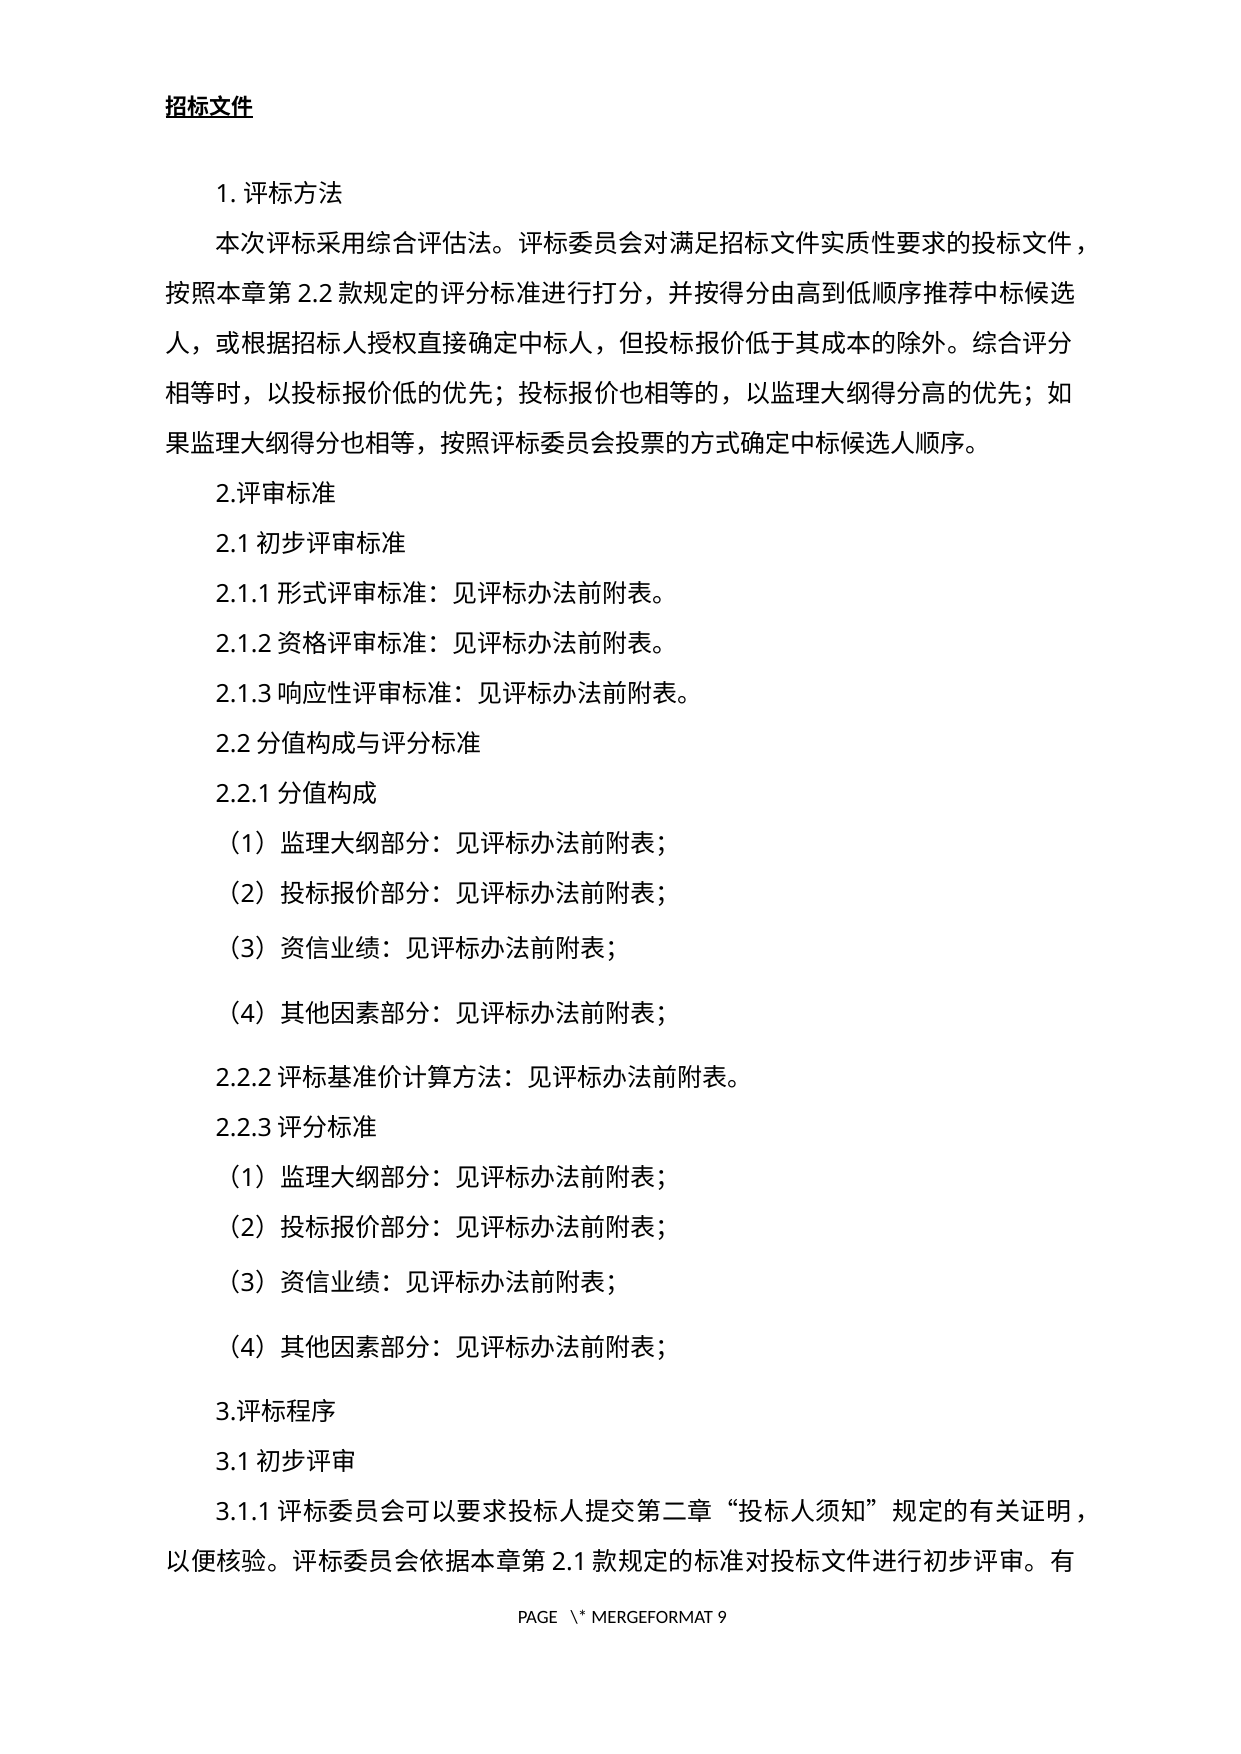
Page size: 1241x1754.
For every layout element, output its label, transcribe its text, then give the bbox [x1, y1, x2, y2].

text 2.评审标准 [165, 462, 1075, 512]
text 2.2.3评分标准 [165, 1096, 1075, 1146]
text 2.1初步评审标准 [165, 512, 1075, 562]
list 评标方法 [165, 162, 1075, 212]
text （2）投标报价部分：见评标办法前附表； [165, 1196, 1075, 1246]
text 2.2分值构成与评分标准 [165, 712, 1075, 762]
text （2）投标报价部分：见评标办法前附表； [165, 862, 1075, 912]
text 2.2.1分值构成 [165, 762, 1075, 812]
text （1）监理大纲部分：见评标办法前附表； [165, 812, 1075, 862]
text （3）资信业绩：见评标办法前附表； [163, 912, 1077, 979]
text （1）监理大纲部分：见评标办法前附表； [165, 1146, 1075, 1196]
text 3.1初步评审 [165, 1430, 1075, 1480]
text 2.1.3响应性评审标准：见评标办法前附表。 [165, 662, 1075, 712]
text 本次评标采用综合评估法。评标委员会对满足招标文件实质性要求的投标文件，按照本章第2.2款规定的评分标准进行打分，并按得分由高到低顺序推荐中标候选人，或根据招标人授权直接确定中标人，但投标报价低于其成本的除外。综合评分相等时，以投标报价低的优先；投标报价也相等的，以监理大纲得分高的优先；如果监理大纲得分也相等，按照评标委员会投票的方式确定中标候选人顺序。 [165, 212, 1075, 462]
text 2.1.1形式评审标准：见评标办法前附表。 [165, 562, 1075, 612]
text 2.2.2评标基准价计算方法：见评标办法前附表。 [165, 1046, 1075, 1096]
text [165, 1480, 1075, 1580]
text 3.评标程序 [165, 1380, 1075, 1430]
text （4）其他因素部分：见评标办法前附表； [163, 1313, 1077, 1380]
text 2.1.2资格评审标准：见评标办法前附表。 [165, 612, 1075, 662]
text （4）其他因素部分：见评标办法前附表； [163, 979, 1077, 1046]
text （3）资信业绩：见评标办法前附表； [163, 1246, 1077, 1313]
